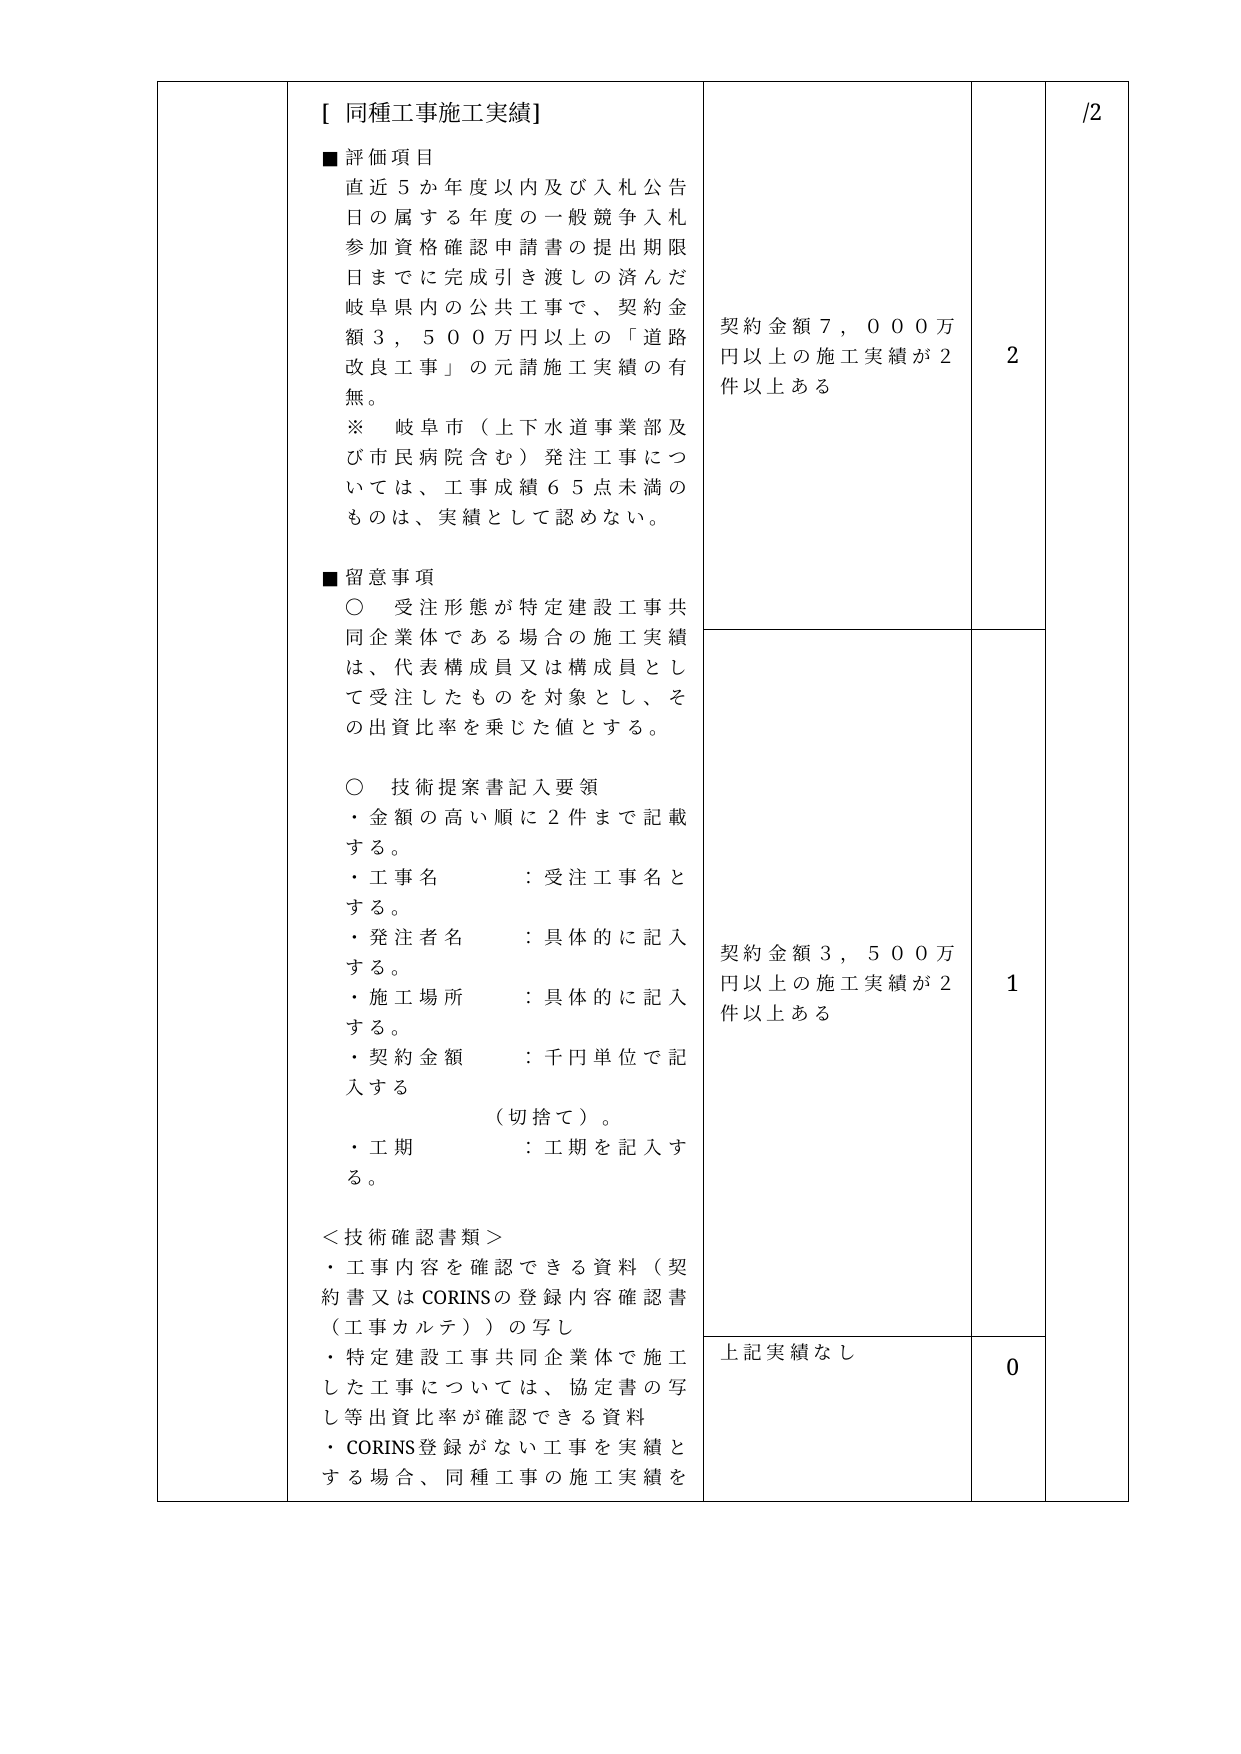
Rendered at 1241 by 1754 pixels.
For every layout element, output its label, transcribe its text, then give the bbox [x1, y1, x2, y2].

table_cell 0 [972, 1337, 1045, 1501]
table_cell 上記実績なし [704, 1337, 971, 1501]
table_cell 2 [972, 82, 1045, 628]
table_cell 契約金額７，０００万円以上の施工実績が２件以上ある [704, 82, 971, 628]
table_cell 契約金額３，５００万円以上の施工実績が２件以上ある [704, 630, 971, 1336]
table_cell 1 [972, 630, 1045, 1336]
table_cell /2 [1046, 82, 1128, 1501]
table_cell [同種工事施工実績] ■ 評価項目 直近５か年度以内及び入札公告日の属する年度の一般競争入札参加資格確認申請書の提出期限日までに完成引き渡しの済んだ岐阜県内の公共工事で、契約金額３，５００万円以上の「道路改良工事」の元請施工実績の有無。 ※ 岐阜市（上下水道事業部及び市民病院含む）発注工事については、工事成績６５点未満のものは、実績として認めない。 ■ 留意事項 〇 受注形態が特定建設工事共同企業体である場合の施工実績は、代表構成員又は構成員として受注したものを対象とし、その出資比率を乗じた値とする。 〇 技術提案書記入要領 ・金額の高い順に２件まで記載する。 ・工事名 ：受注工事名とする。 ・発注者名 ：具体的に記入する。 ・施工場所 ：具体的に記入する。 ・契約金額 ：千円単位で記入する （切捨て）。 ・工期 ：工期を記入する。 ＜技術確認書類＞ ・工事内容を確認できる資料（契約書又はCORINSの登録内容確認書（工事カルテ））の写し ・特定建設工事共同企業体で施工した工事については、協定書の写し等出資比率が確認できる資料 ・CORINS登録がない工事を実績とする場合、同種工事の施工実績を確認できる書類 [288, 82, 703, 1501]
